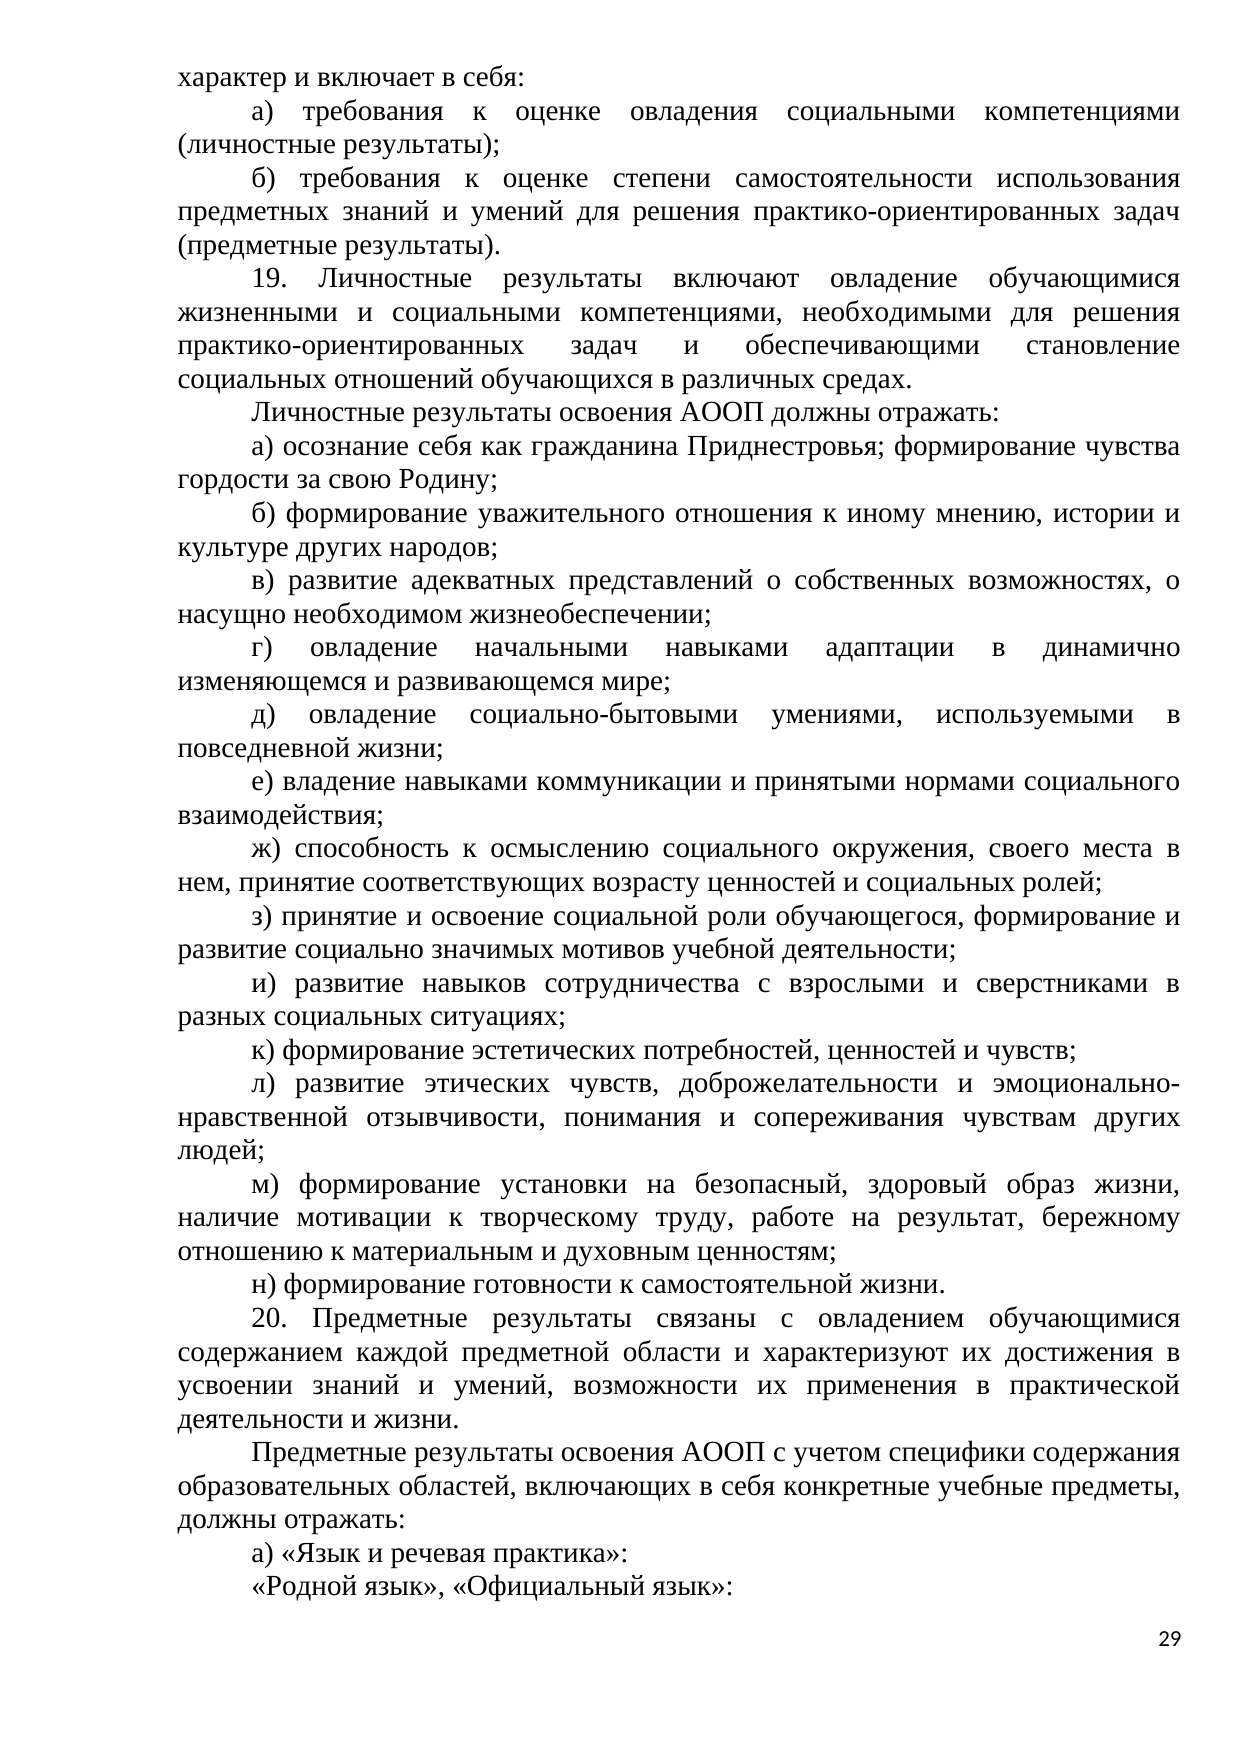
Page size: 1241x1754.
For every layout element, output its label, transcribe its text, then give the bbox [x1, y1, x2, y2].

text ж) способность к осмыслению социального окружения, своего места в нем, принятие соответствующих возрасту ценностей и социальных ролей; [177, 831, 1181, 898]
text а) требования к оценке овладения социальными компетенциями (личностные результаты); [177, 93, 1181, 160]
text з) принятие и освоение социальной роли обучающегося, формирование и развитие социально значимых мотивов учебной деятельности; [177, 898, 1181, 965]
text Личностные результаты освоения АООП должны отражать: [177, 394, 1181, 428]
text г) овладение начальными навыками адаптации в динамично изменяющемся и развивающемся мире; [177, 629, 1181, 696]
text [177, 59, 1181, 93]
text «Родной язык», «Официальный язык»: [177, 1568, 1181, 1602]
text 19. Личностные результаты включают овладение обучающимися жизненными и социальными компетенциями, необходимыми для решения практико-ориентированных задач и обеспечивающими становление социальных отношений обучающихся в различных средах. [177, 260, 1181, 394]
text б) требования к оценке степени самостоятельности использования предметных знаний и умений для решения практико-ориентированных задач (предметные результаты). [177, 160, 1181, 260]
text н) формирование готовности к самостоятельной жизни. [177, 1267, 1181, 1300]
text д) овладение социально-бытовыми умениями, используемыми в повседневной жизни; [177, 696, 1181, 763]
text и) развитие навыков сотрудничества с взрослыми и сверстниками в разных социальных ситуациях; [177, 965, 1181, 1032]
text л) развитие этических чувств, доброжелательности и эмоционально-нравственной отзывчивости, понимания и сопереживания чувствам других людей; [177, 1065, 1181, 1166]
text к) формирование эстетических потребностей, ценностей и чувств; [177, 1032, 1181, 1065]
text в) развитие адекватных представлений о собственных возможностях, о насущно необходимом жизнеобеспечении; [177, 562, 1181, 629]
text б) формирование уважительного отношения к иному мнению, истории и культуре других народов; [177, 495, 1181, 562]
text м) формирование установки на безопасный, здоровый образ жизни, наличие мотивации к творческому труду, работе на результат, бережному отношению к материальным и духовным ценностям; [177, 1166, 1181, 1267]
text а) осознание себя как гражданина Приднестровья; формирование чувства гордости за свою Родину; [177, 428, 1181, 495]
text Предметные результаты освоения АООП с учетом специфики содержания образовательных областей, включающих в себя конкретные учебные предметы, должны отражать: [177, 1434, 1181, 1535]
text 20. Предметные результаты связаны с овладением обучающимися содержанием каждой предметной области и характеризуют их достижения в усвоении знаний и умений, возможности их применения в практической деятельности и жизни. [177, 1300, 1181, 1434]
text а) «Язык и речевая практика»: [177, 1535, 1181, 1568]
text е) владение навыками коммуникации и принятыми нормами социального взаимодействия; [177, 763, 1181, 831]
